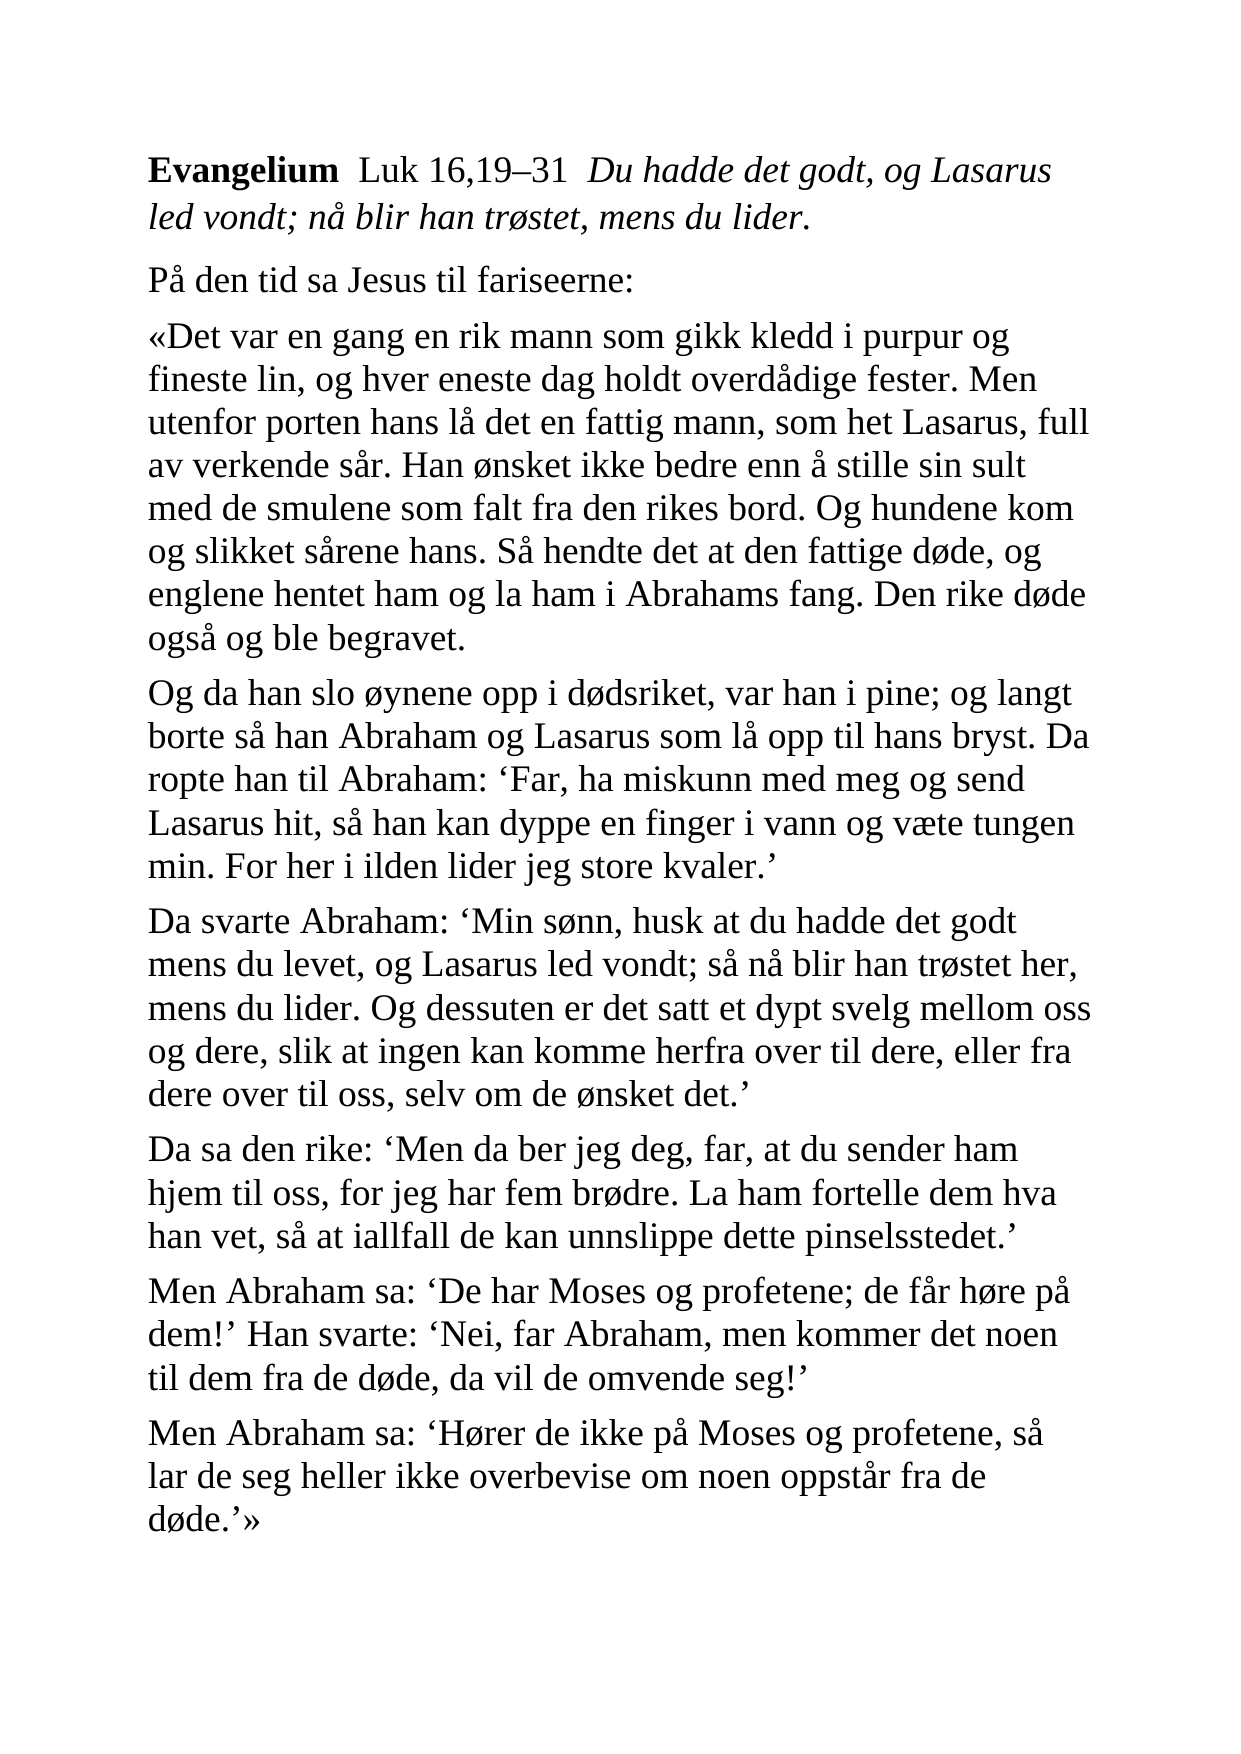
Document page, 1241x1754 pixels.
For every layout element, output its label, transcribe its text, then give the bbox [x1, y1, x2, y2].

text Og da han slo øynene opp i dødsriket, var han i pine; og langt borte så han Abraham og Lasarus som lå opp til hans bryst. Da ropte han til Abraham: ‘Far, ha miskunn med meg og send Lasarus hit, så han kan dyppe en finger i vann og væte tungen min. For her i ilden lider jeg store kvaler.’ [148, 671, 1093, 886]
text Da sa den rike: ‘Men da ber jeg deg, far, at du sender ham hjem til oss, for jeg har fem brødre. La ham fortelle dem hva han vet, så at iallfall de kan unnslippe dette pinselsstedet.’ [148, 1127, 1093, 1256]
text Evangelium Luk 16,19–31 Du hadde det godt, og Lasarus led vondt; nå blir han trøstet, mens du lider. [148, 148, 1093, 237]
text Men Abraham sa: ‘De har Moses og profetene; de får høre på dem!’ Han svarte: ‘Nei, far Abraham, men kommer det noen til dem fra de døde, da vil de omvende seg!’ [148, 1269, 1093, 1398]
text Men Abraham sa: ‘Hører de ikke på Moses og profetene, så lar de seg heller ikke overbevise om noen oppstår fra de døde.’» [148, 1411, 1093, 1540]
text «Det var en gang en rik mann som gikk kledd i purpur og fineste lin, og hver eneste dag holdt overdådige fester. Men utenfor porten hans lå det en fattig mann, som het Lasarus, full av verkende sår. Han ønsket ikke bedre enn å stille sin sult med de smulene som falt fra den rikes bord. Og hundene kom og slikket sårene hans. Så hendte det at den fattige døde, og englene hentet ham og la ham i Abrahams fang. Den rike døde også og ble begravet. [148, 313, 1093, 658]
text Da svarte Abraham: ‘Min sønn, husk at du hadde det godt mens du levet, og Lasarus led vondt; så nå blir han trøstet her, mens du lider. Og dessuten er det satt et dypt svelg mellom oss og dere, slik at ingen kan komme herfra over til dere, eller fra dere over til oss, selv om de ønsket det.’ [148, 899, 1093, 1114]
text På den tid sa Jesus til fariseerne: [148, 257, 1093, 301]
